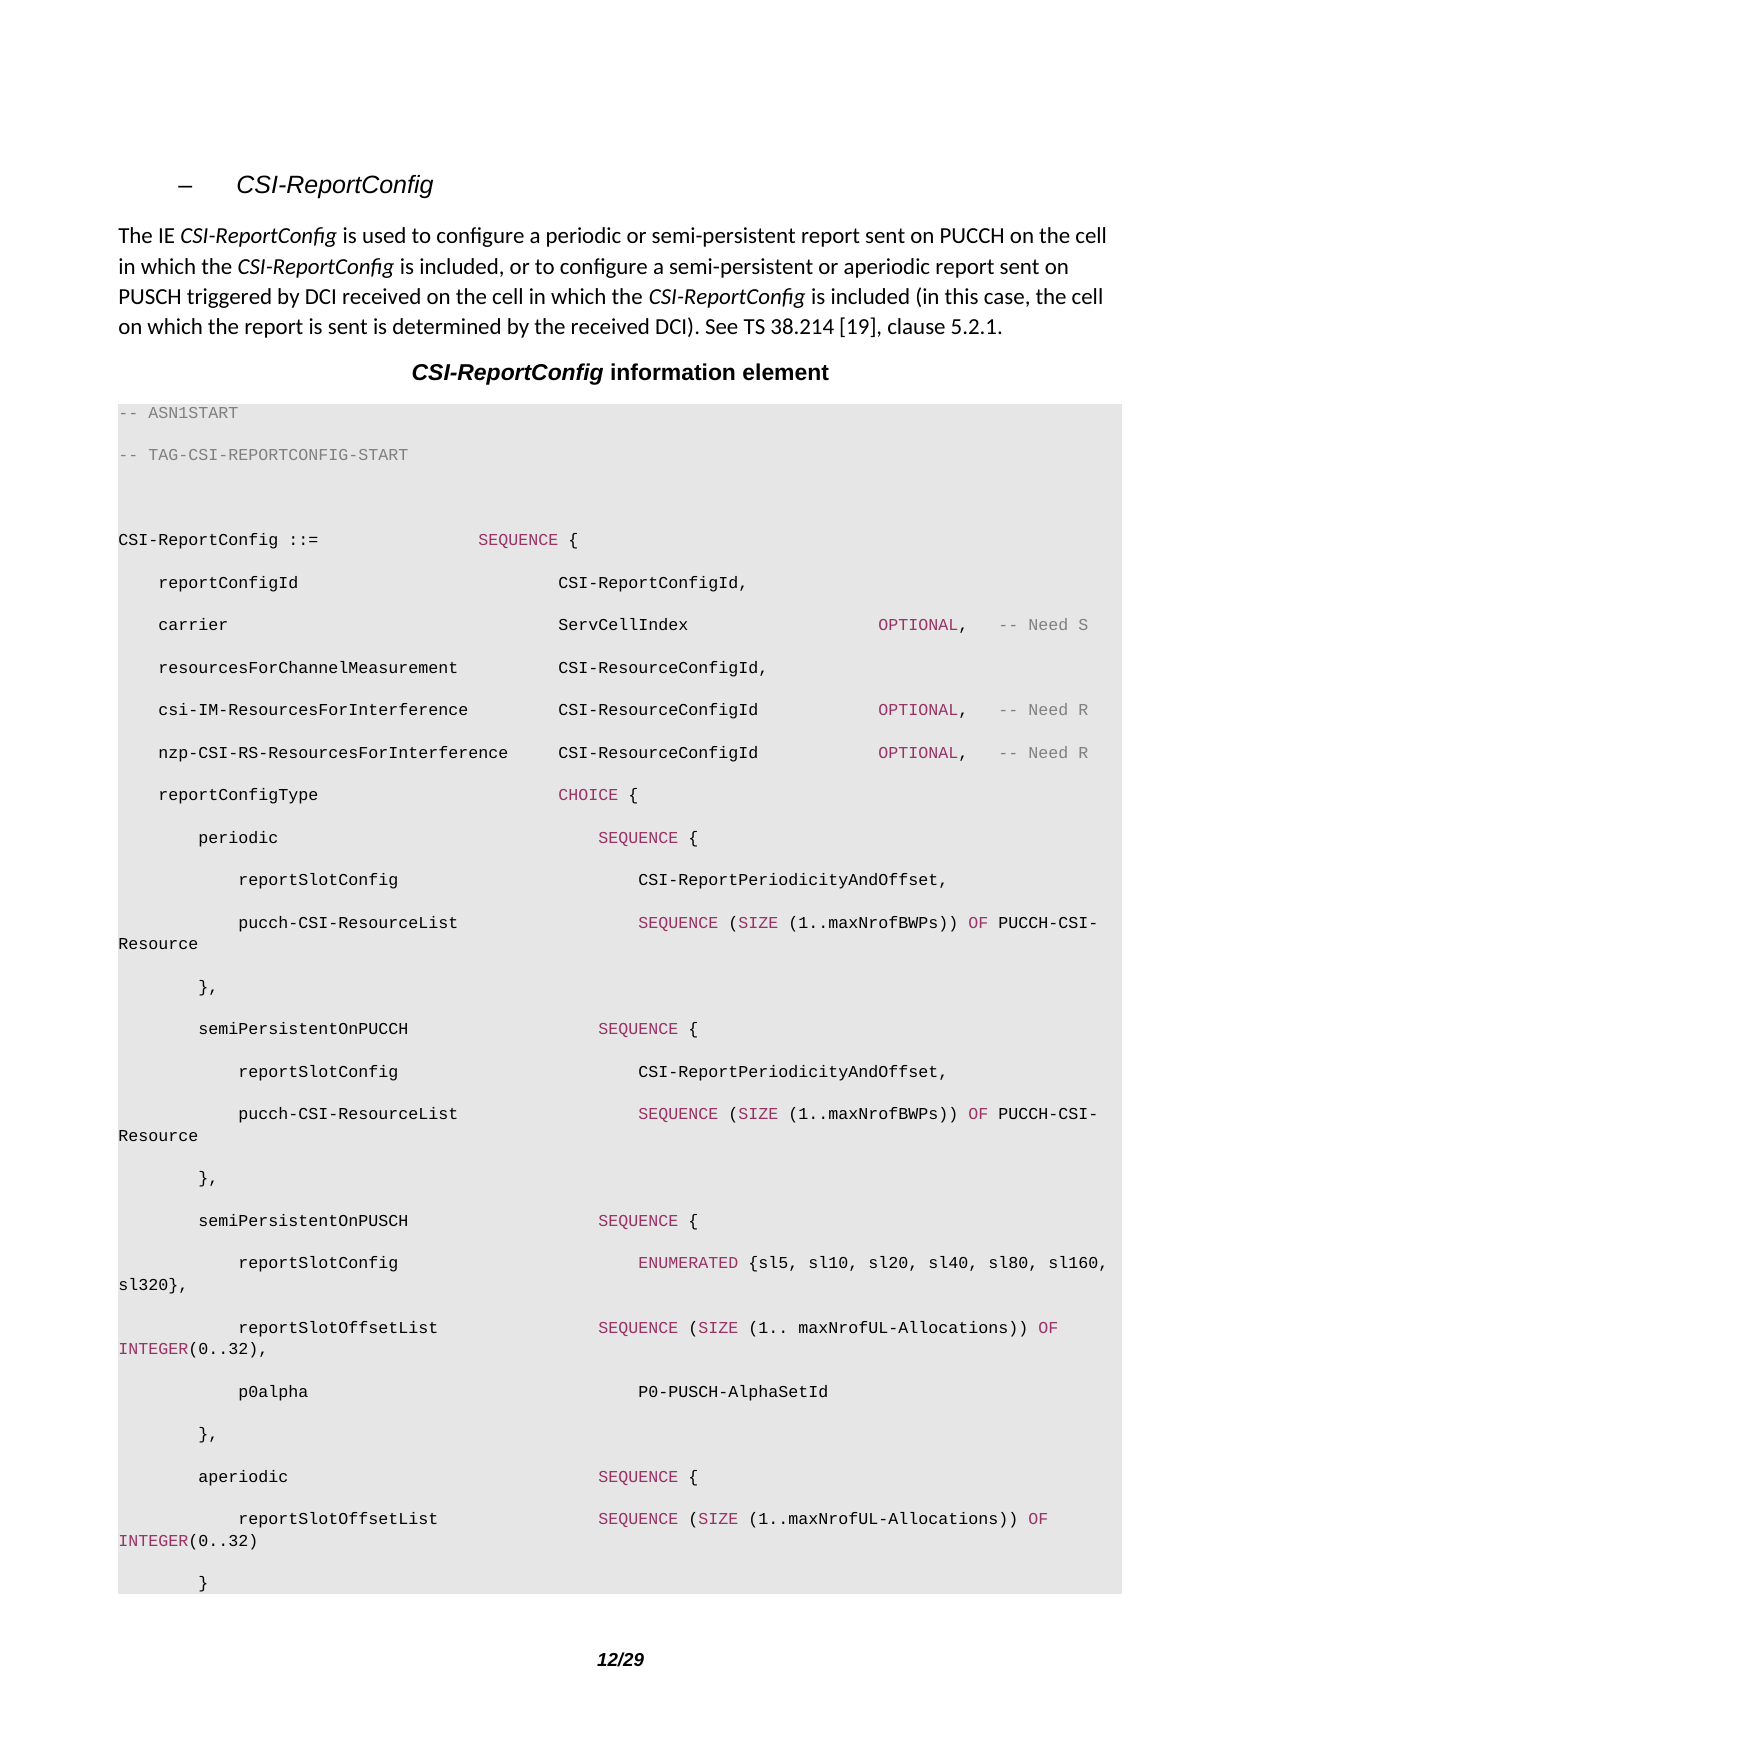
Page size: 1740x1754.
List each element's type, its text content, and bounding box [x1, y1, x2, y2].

text -- TAG-CSI-REPORTCONFIG-START [118, 447, 1122, 466]
text semiPersistentOnPUCCH SEQUENCE { [118, 1021, 1122, 1040]
text reportSlotOffsetList SEQUENCE (SIZE (1..maxNrofUL-Allocations)) OF INTEGER(0..32) [118, 1511, 1122, 1551]
text resourcesForChannelMeasurement CSI-ResourceConfigId, [118, 659, 1122, 678]
text reportConfigType CHOICE { [118, 787, 1122, 806]
text p0alpha P0-PUSCH-AlphaSetId [118, 1383, 1122, 1402]
text } [118, 1575, 1122, 1594]
text CSI-ReportConfig information element [118, 359, 1122, 386]
text reportSlotConfig CSI-ReportPeriodicityAndOffset, [118, 1063, 1122, 1082]
text -- ASN1START [118, 404, 1122, 423]
text nzp-CSI-RS-ResourcesForInterference CSI-ResourceConfigId OPTIONAL, -- Need R [118, 744, 1122, 763]
text periodic SEQUENCE { [118, 829, 1122, 848]
text pucch-CSI-ResourceList SEQUENCE (SIZE (1..maxNrofBWPs)) OF PUCCH-CSI-Resource [118, 1106, 1122, 1146]
subtitle – CSI-ReportConfig [178, 170, 1122, 199]
text }, [118, 978, 1122, 997]
text csi-IM-ResourcesForInterference CSI-ResourceConfigId OPTIONAL, -- Need R [118, 702, 1122, 721]
text reportSlotOffsetList SEQUENCE (SIZE (1.. maxNrofUL-Allocations)) OF INTEGER(0..32), [118, 1319, 1122, 1360]
text CSI-ReportConfig ::= SEQUENCE { [118, 532, 1122, 551]
text reportConfigId CSI-ReportConfigId, [118, 574, 1122, 593]
text aperiodic SEQUENCE { [118, 1468, 1122, 1487]
text reportSlotConfig CSI-ReportPeriodicityAndOffset, [118, 872, 1122, 891]
text The IE CSI-ReportConfig is used to configure a periodic or semi-persistent report sent on PUCCH on the cell in which the CSI-ReportConfig is included, or to configure a semi-persistent or aperiodic report sent on PUSCH triggered by DCI received on the cell in which the CSI-ReportConfig is included (in this case, the cell on which the report is sent is determined by the received DCI). See TS 38.214 [19], clause 5.2.1. [118, 222, 1122, 340]
text reportSlotConfig ENUMERATED {sl5, sl10, sl20, sl40, sl80, sl160, sl320}, [118, 1255, 1122, 1296]
text pucch-CSI-ResourceList SEQUENCE (SIZE (1..maxNrofBWPs)) OF PUCCH-CSI-Resource [118, 914, 1122, 955]
text }, [118, 1426, 1122, 1445]
text }, [118, 1170, 1122, 1189]
text carrier ServCellIndex OPTIONAL, -- Need S [118, 617, 1122, 636]
text semiPersistentOnPUSCH SEQUENCE { [118, 1213, 1122, 1231]
